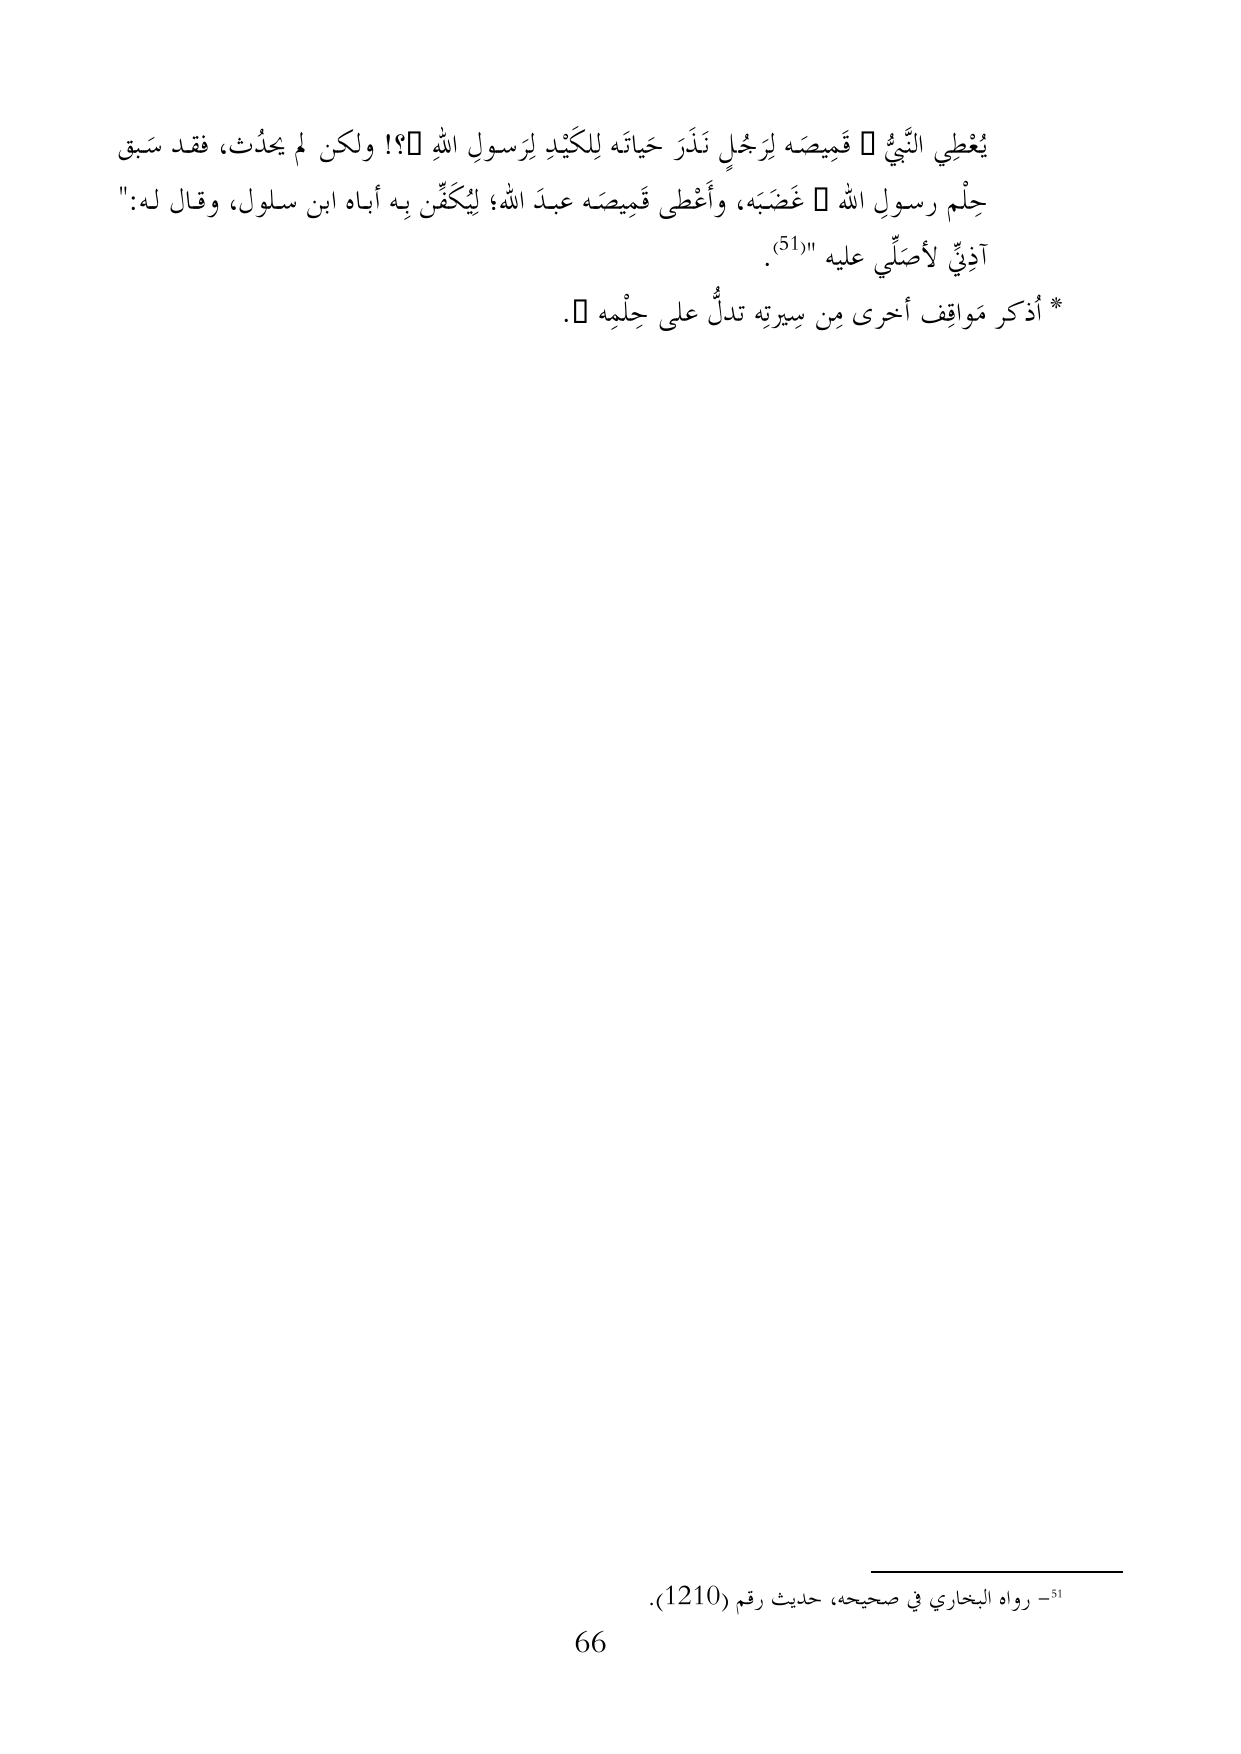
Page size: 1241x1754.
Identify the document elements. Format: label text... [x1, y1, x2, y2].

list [118, 118, 1063, 286]
text * اُذكر مَواقِف أخرى مِن سِيرتِه تدلُّ على حِلْمِه . [118, 286, 1063, 342]
